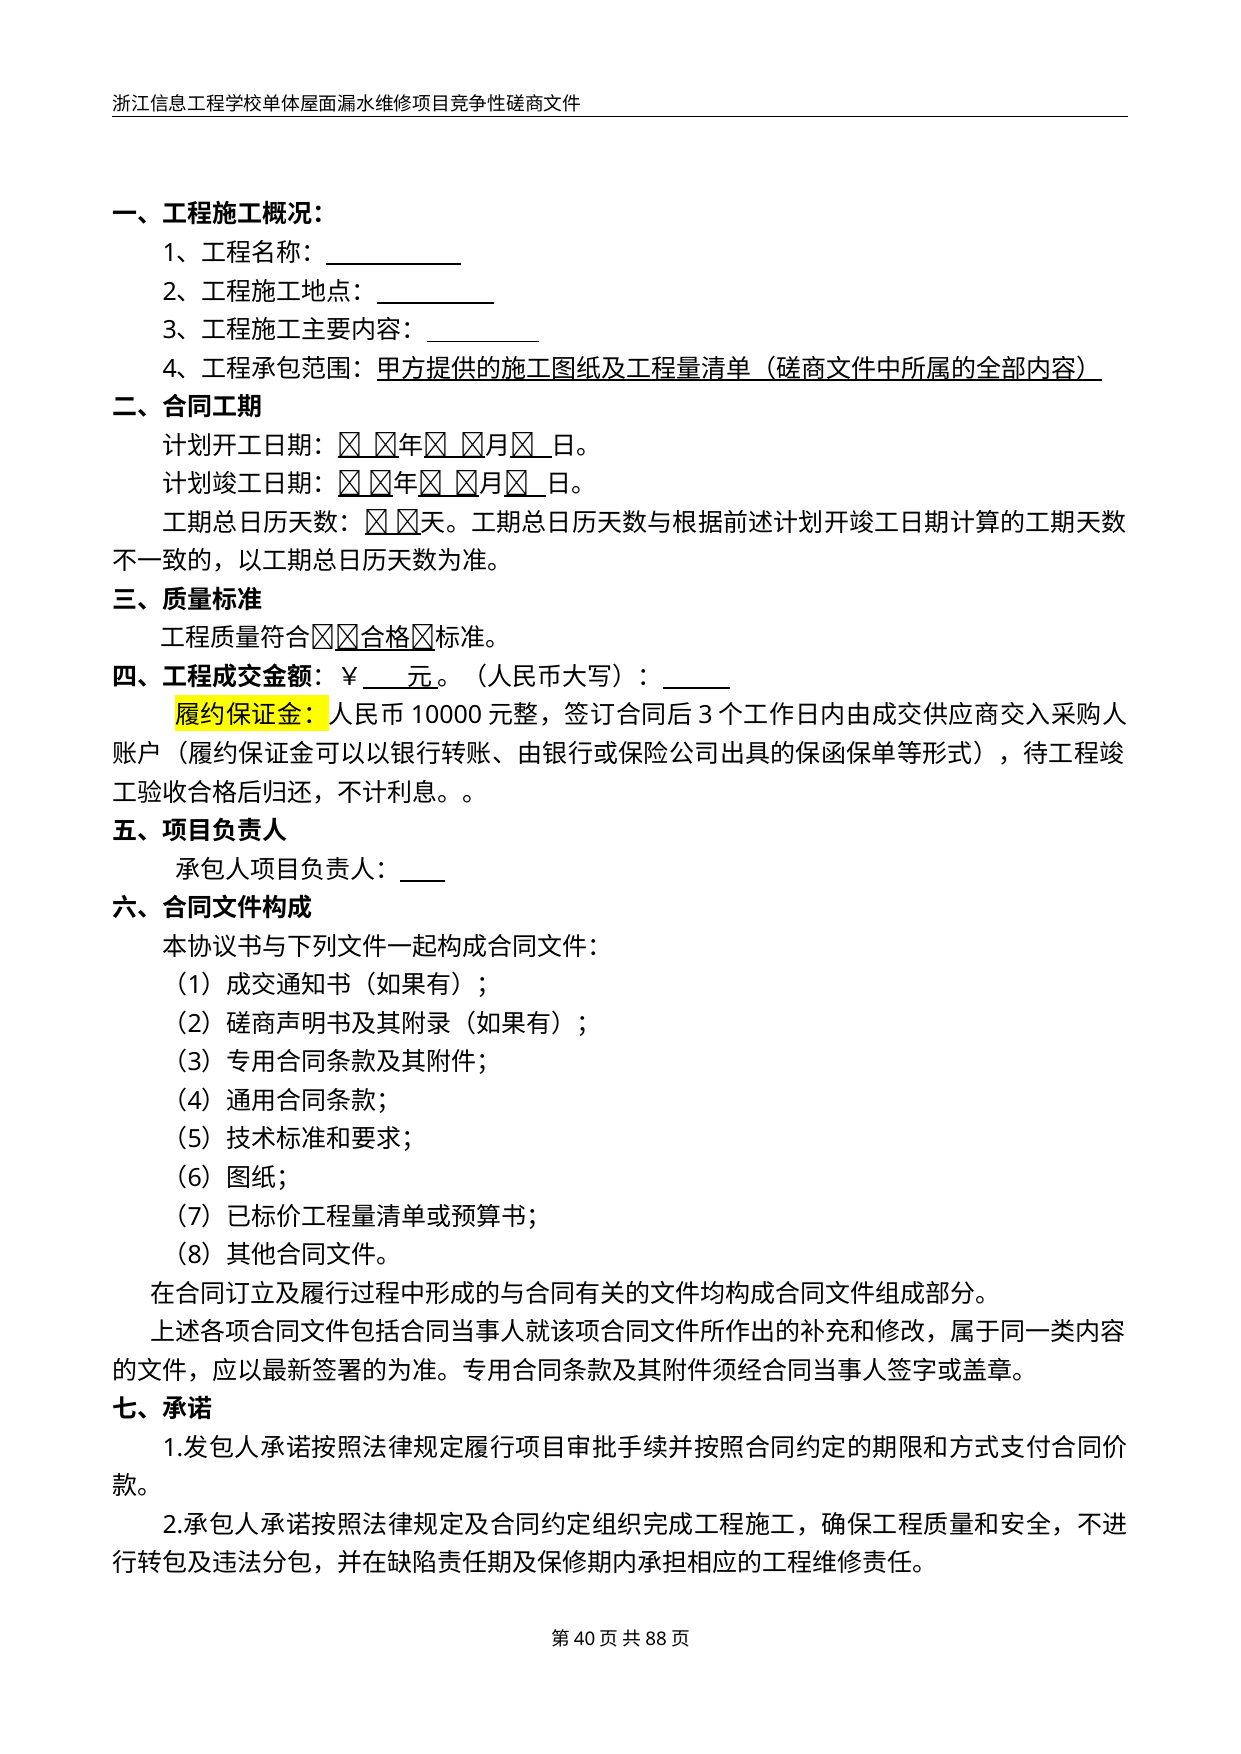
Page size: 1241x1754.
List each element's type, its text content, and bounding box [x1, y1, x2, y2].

text （3）专用合同条款及其附件； [112, 1039, 1128, 1078]
text 三、质量标准 [112, 577, 1128, 616]
text 工期总日历天数： 天。工期总日历天数与根据前述计划开竣工日期计算的工期天数不一致的，以工期总日历天数为准。 [112, 500, 1128, 577]
text 本协议书与下列文件一起构成合同文件： [112, 924, 1128, 962]
text （1）成交通知书（如果有）； [112, 962, 1128, 1001]
text 七、承诺 [112, 1386, 1128, 1425]
text （4）通用合同条款； [112, 1078, 1128, 1117]
text 承包人项目负责人： [112, 847, 1128, 885]
text 在合同订立及履行过程中形成的与合同有关的文件均构成合同文件组成部分。 [112, 1271, 1128, 1309]
text 1.发包人承诺按照法律规定履行项目审批手续并按照合同约定的期限和方式支付合同价款。 [112, 1425, 1128, 1502]
text 履约保证金：人民币10000元整，签订合同后3个工作日内由成交供应商交入采购人账户（履约保证金可以以银行转账、由银行或保险公司出具的保函保单等形式），待工程竣工验收合格后归还，不计利息。。 [112, 693, 1128, 808]
text （5）技术标准和要求； [112, 1117, 1128, 1155]
text 一、工程施工概况： [112, 192, 1128, 230]
text 计划竣工日期： 年 月 日。 [112, 461, 1128, 500]
text 4、工程承包范围：甲方提供的施工图纸及工程量清单（磋商文件中所属的全部内容） [112, 346, 1128, 384]
text 上述各项合同文件包括合同当事人就该项合同文件所作出的补充和修改，属于同一类内容的文件，应以最新签署的为准。专用合同条款及其附件须经合同当事人签字或盖章。 [112, 1309, 1128, 1386]
text 六、合同文件构成 [112, 885, 1128, 924]
text 计划开工日期： 年 月 日。 [112, 423, 1128, 461]
text 四、工程成交金额：￥ 元 。（人民币大写）： [112, 654, 1128, 693]
text （6）图纸； [112, 1155, 1128, 1194]
text 3、工程施工主要内容： [112, 307, 1128, 346]
text 2、工程施工地点： [112, 269, 1128, 307]
text （8）其他合同文件。 [112, 1232, 1128, 1271]
text 工程质量符合合格标准。 [112, 616, 1128, 654]
text 二、合同工期 [112, 384, 1128, 423]
text 五、项目负责人 [112, 808, 1128, 847]
text 1、工程名称： [112, 230, 1128, 269]
text 2.承包人承诺按照法律规定及合同约定组织完成工程施工，确保工程质量和安全，不进行转包及违法分包，并在缺陷责任期及保修期内承担相应的工程维修责任。 [112, 1502, 1128, 1579]
text （2）磋商声明书及其附录（如果有）； [112, 1001, 1128, 1039]
text （7）已标价工程量清单或预算书； [112, 1194, 1128, 1232]
